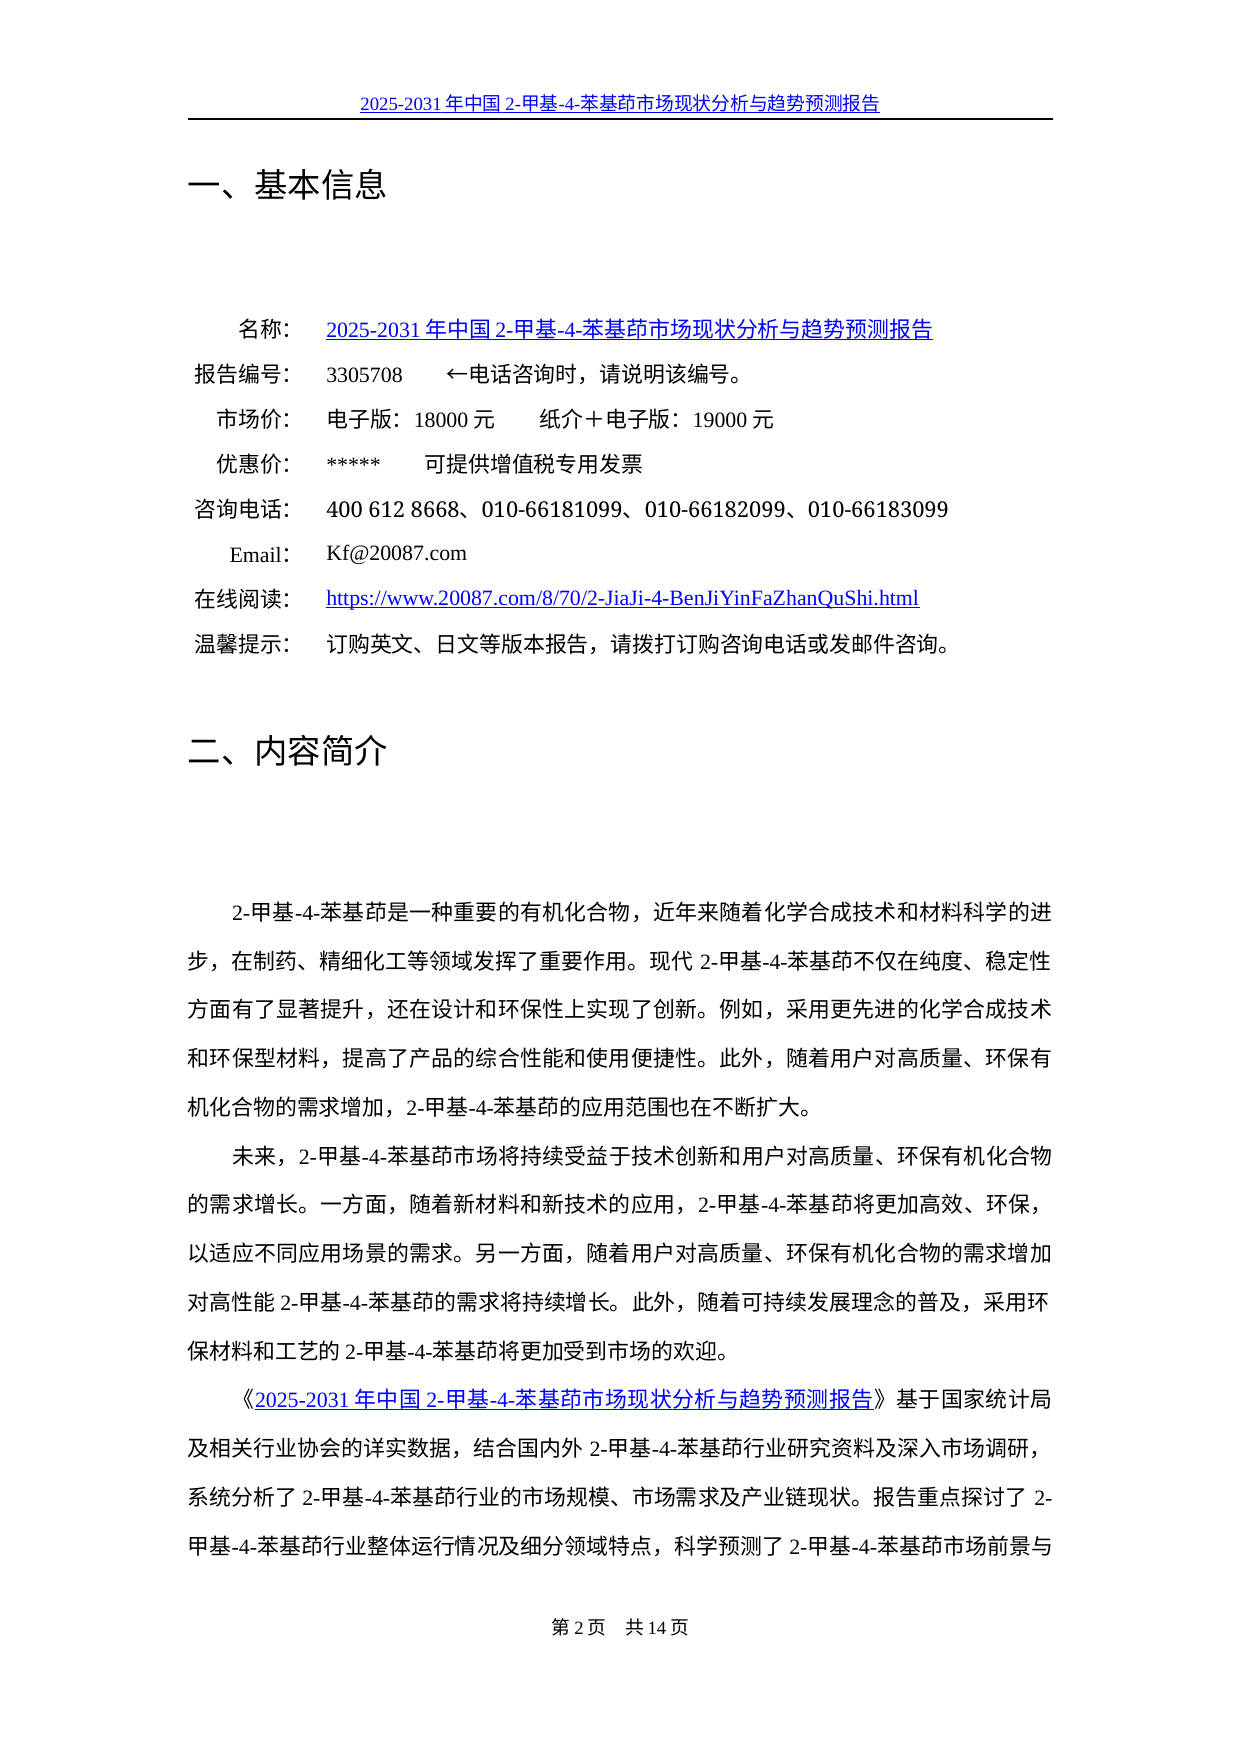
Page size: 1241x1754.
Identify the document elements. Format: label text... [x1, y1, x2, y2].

table_cell 市场价： [167, 402, 315, 447]
table_cell 在线阅读： [167, 582, 315, 627]
table_cell 400 612 8668、010-66181099、010-66182099、010-66183099 [315, 492, 1073, 537]
title 一、基本信息 [187, 150, 1053, 215]
table_cell 优惠价： [167, 447, 315, 492]
table_cell 温馨提示： [167, 627, 315, 672]
table_cell 报告编号： [167, 357, 315, 402]
table_cell 电子版：18000 元 纸介＋电子版：19000 元 [315, 402, 1073, 447]
table_cell [315, 582, 1073, 627]
table_cell ***** 可提供增值税专用发票 [315, 447, 1073, 492]
table_header 名称： [167, 312, 315, 357]
table_header 2025-2031年中国2-甲基-4-苯基茚市场现状分析与趋势预测报告 [315, 312, 1073, 357]
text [187, 894, 1053, 1561]
table_cell 咨询电话： [167, 492, 315, 537]
table_cell 3305708 ←电话咨询时，请说明该编号。 [315, 357, 1073, 402]
table_cell 订购英文、日文等版本报告，请拨打订购咨询电话或发邮件咨询。 [315, 627, 1073, 672]
table_cell Email： [167, 537, 315, 582]
title 二、内容简介 [187, 717, 1053, 782]
table_cell Kf@20087.com [315, 537, 1073, 582]
